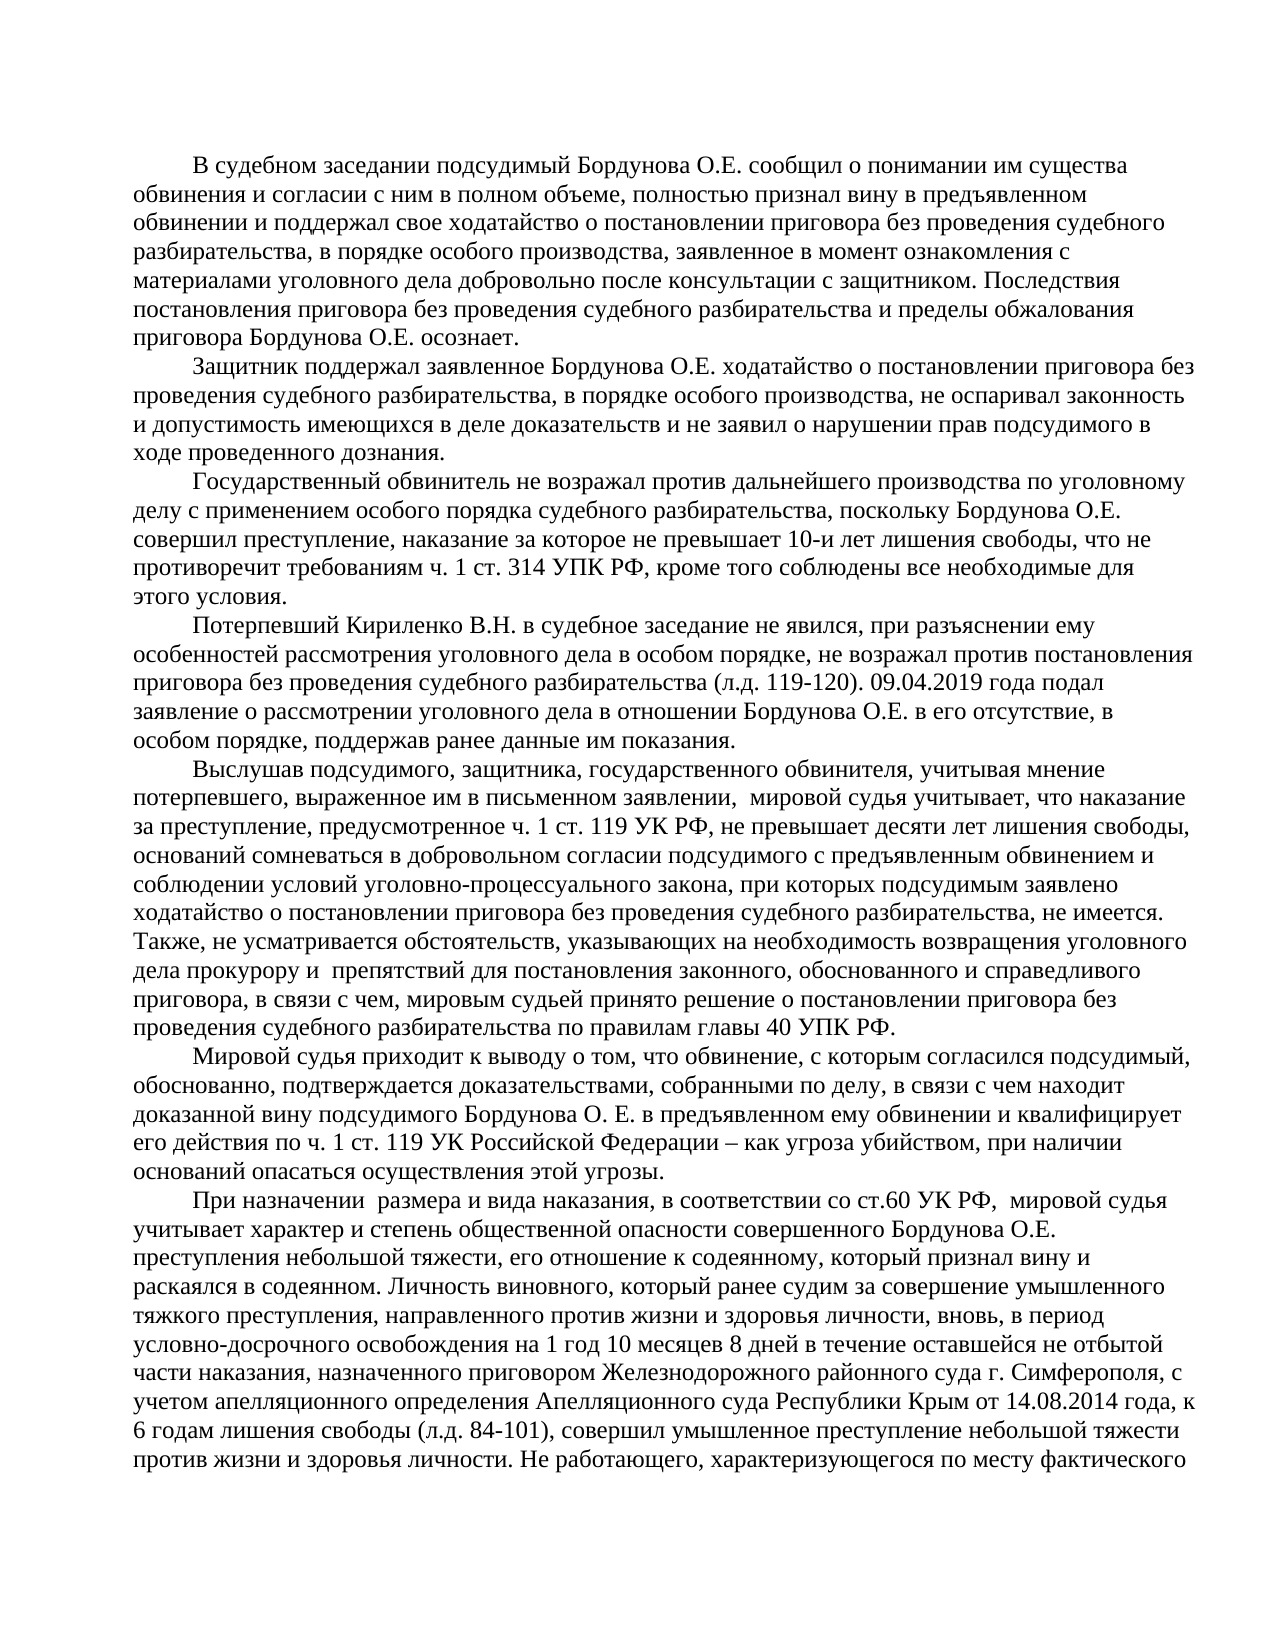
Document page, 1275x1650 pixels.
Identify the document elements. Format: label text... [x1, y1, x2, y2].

text Мировой судья приходит к выводу о том, что обвинение, с которым согласился подсудимый, обоснованно, подтверждается доказательствами, собранными по делу, в связи с чем находит доказанной вину подсудимого Бордунова О. Е. в предъявленном ему обвинении и квалифицирует его действия по ч. 1 ст. 119 УК Российской Федерации – как угроза убийством, при наличии оснований опасаться осуществления этой угрозы. [133, 1041, 1196, 1185]
text В судебном заседании подсудимый Бордунова О.Е. сообщил о понимании им существа обвинения и согласии с ним в полном объеме, полностью признал вину в предъявленном обвинении и поддержал свое ходатайство о постановлении приговора без проведения судебного разбирательства, в порядке особого производства, заявленное в момент ознакомления с материалами уголовного дела добровольно после консультации с защитником. Последствия постановления приговора без проведения судебного разбирательства и пределы обжалования приговора Бордунова О.Е. осознает. [133, 150, 1196, 351]
text Защитник поддержал заявленное Бордунова О.Е. ходатайство о постановлении приговора без проведения судебного разбирательства, в порядке особого производства, не оспаривал законность и допустимость имеющихся в деле доказательств и не заявил о нарушении прав подсудимого в ходе проведенного дознания. [133, 351, 1196, 466]
text Государственный обвинитель не возражал против дальнейшего производства по уголовному делу с применением особого порядка судебного разбирательства, поскольку Бордунова О.Е. совершил преступление, наказание за которое не превышает 10-и лет лишения свободы, что не противоречит требованиям ч. 1 ст. 314 УПК РФ, кроме того соблюдены все необходимые для этого условия. [133, 466, 1196, 610]
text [133, 1185, 1196, 1472]
text Выслушав подсудимого, защитника, государственного обвинителя, учитывая мнение потерпевшего, выраженное им в письменном заявлении, мировой судья учитывает, что наказание за преступление, предусмотренное ч. 1 ст. 119 УК РФ, не превышает десяти лет лишения свободы, оснований сомневаться в добровольном согласии подсудимого с предъявленным обвинением и соблюдении условий уголовно-процессуального закона, при которых подсудимым заявлено ходатайство о постановлении приговора без проведения судебного разбирательства, не имеется. Также, не усматривается обстоятельств, указывающих на необходимость возвращения уголовного дела прокурору и препятствий для постановления законного, обоснованного и справедливого приговора, в связи с чем, мировым судьей принято решение о постановлении приговора без проведения судебного разбирательства по правилам главы 40 УПК РФ. [133, 754, 1196, 1041]
text Потерпевший Кириленко В.Н. в судебное заседание не явился, при разъяснении ему особенностей рассмотрения уголовного дела в особом порядке, не возражал против постановления приговора без проведения судебного разбирательства (л.д. 119-120). 09.04.2019 года подал заявление о рассмотрении уголовного дела в отношении Бордунова О.Е. в его отсутствие, в особом порядке, поддержав ранее данные им показания. [133, 610, 1196, 754]
